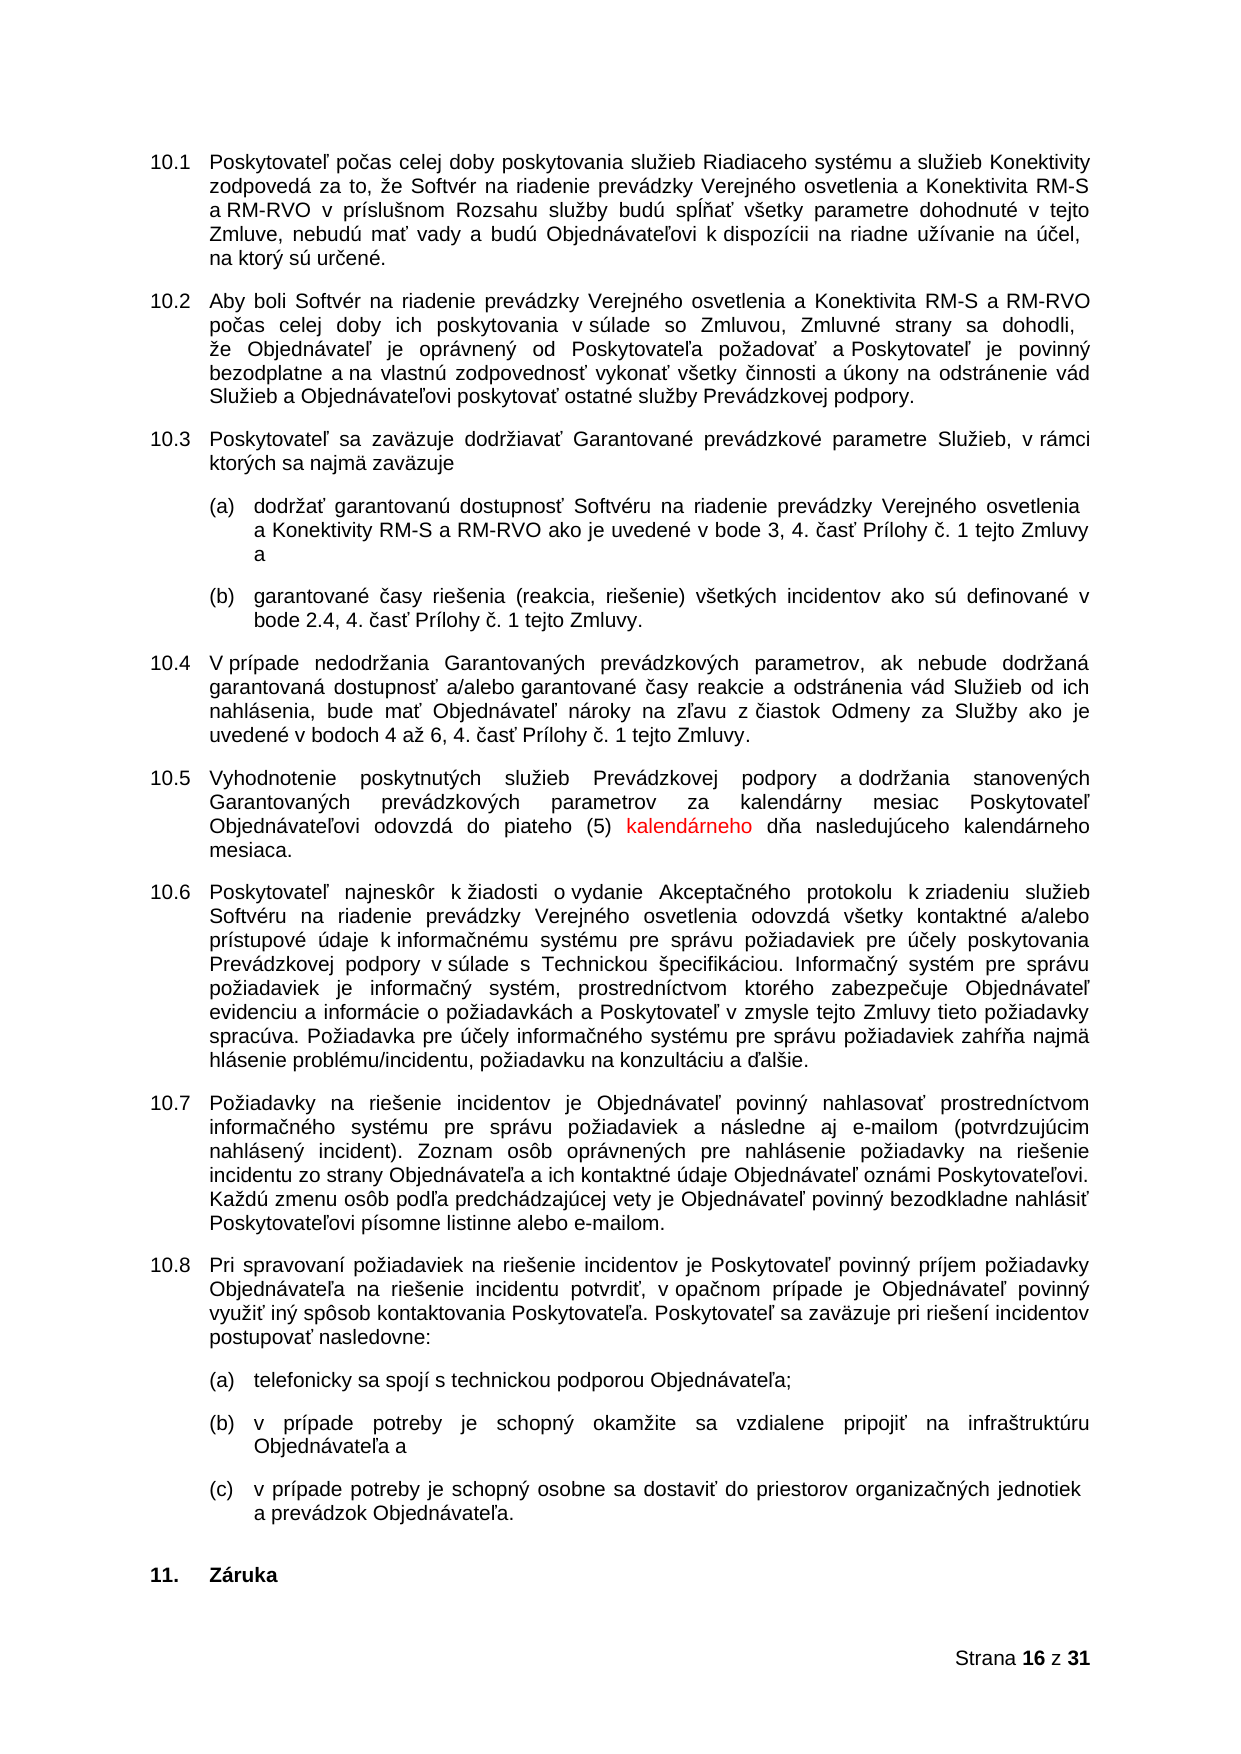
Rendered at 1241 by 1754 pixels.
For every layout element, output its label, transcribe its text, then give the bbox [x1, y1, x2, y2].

subtitle Záruka [150, 1562, 1090, 1586]
subtitle Aby boli Softvér na riadenie prevádzky Verejného osvetlenia a Konektivita RM-S a RM-RVO počas celej doby ich poskytovania v súlade so Zmluvou, Zmluvné strany sa dohodli, že Objednávateľ je oprávnený od Poskytovateľa požadovať a Poskytovateľ je povinný bezodplatne a na vlastnú zodpovednosť vykonať všetky činnosti a úkony na odstránenie vád Služieb a Objednávateľovi poskytovať ostatné služby Prevádzkovej podpory. [150, 288, 1090, 408]
subtitle dodržať garantovanú dostupnosť Softvéru na riadenie prevádzky Verejného osvetlenia a Konektivity RM-S a RM-RVO ako je uvedené v bode 3, 4. časť Prílohy č. 1 tejto Zmluvy a [209, 494, 1090, 566]
subtitle Pri spravovaní požiadaviek na riešenie incidentov je Poskytovateľ povinný príjem požiadavky Objednávateľa na riešenie incidentu potvrdiť, v opačnom prípade je Objednávateľ povinný využiť iný spôsob kontaktovania Poskytovateľa. Poskytovateľ sa zaväzuje pri riešení incidentov postupovať nasledovne: [150, 1253, 1090, 1349]
subtitle Poskytovateľ najneskôr k žiadosti o vydanie Akceptačného protokolu k zriadeniu služieb Softvéru na riadenie prevádzky Verejného osvetlenia odovzdá všetky kontaktné a/alebo prístupové údaje k informačnému systému pre správu požiadaviek pre účely poskytovania Prevádzkovej podpory v súlade s Technickou špecifikáciou. Informačný systém pre správu požiadaviek je informačný systém, prostredníctvom ktorého zabezpečuje Objednávateľ evidenciu a informácie o požiadavkách a Poskytovateľ v zmysle tejto Zmluvy tieto požiadavky spracúva. Požiadavka pre účely informačného systému pre správu požiadaviek zahŕňa najmä hlásenie problému/incidentu, požiadavku na konzultáciu a ďalšie. [150, 880, 1090, 1072]
subtitle V prípade nedodržania Garantovaných prevádzkových parametrov, ak nebude dodržaná garantovaná dostupnosť a/alebo garantované časy reakcie a odstránenia vád Služieb od ich nahlásenia, bude mať Objednávateľ nároky na zľavu z čiastok Odmeny za Služby ako je uvedené v bodoch 4 až 6, 4. časť Prílohy č. 1 tejto Zmluvy. [150, 651, 1090, 747]
subtitle v prípade potreby je schopný osobne sa dostaviť do priestorov organizačných jednotiek a prevádzok Objednávateľa. [209, 1477, 1090, 1525]
subtitle v prípade potreby je schopný okamžite sa vzdialene pripojiť na infraštruktúru Objednávateľa a [209, 1410, 1090, 1458]
subtitle Vyhodnotenie poskytnutých služieb Prevádzkovej podpory a dodržania stanovených Garantovaných prevádzkových parametrov za kalendárny mesiac Poskytovateľ Objednávateľovi odovzdá do piateho (5) kalendárneho dňa nasledujúceho kalendárneho mesiaca. [150, 766, 1090, 861]
subtitle garantované časy riešenia (reakcia, riešenie) všetkých incidentov ako sú definované v bode 2.4, 4. časť Prílohy č. 1 tejto Zmluvy. [209, 584, 1090, 632]
subtitle Poskytovateľ sa zaväzuje dodržiavať Garantované prevádzkové parametre Služieb, v rámci ktorých sa najmä zaväzuje [150, 427, 1090, 475]
subtitle Poskytovateľ počas celej doby poskytovania služieb Riadiaceho systému a služieb Konektivity zodpovedá za to, že Softvér na riadenie prevádzky Verejného osvetlenia a Konektivita RM-S a RM-RVO v príslušnom Rozsahu služby budú spĺňať všetky parametre dohodnuté v tejto Zmluve, nebudú mať vady a budú Objednávateľovi k dispozícii na riadne užívanie na účel, na ktorý sú určené. [150, 150, 1090, 270]
subtitle telefonicky sa spojí s technickou podporou Objednávateľa; [209, 1368, 1090, 1392]
subtitle Požiadavky na riešenie incidentov je Objednávateľ povinný nahlasovať prostredníctvom informačného systému pre správu požiadaviek a následne aj e-mailom (potvrdzujúcim nahlásený incident). Zoznam osôb oprávnených pre nahlásenie požiadavky na riešenie incidentu zo strany Objednávateľa a ich kontaktné údaje Objednávateľ oznámi Poskytovateľovi. Každú zmenu osôb podľa predchádzajúcej vety je Objednávateľ povinný bezodkladne nahlásiť Poskytovateľovi písomne listinne alebo e-mailom. [150, 1091, 1090, 1234]
